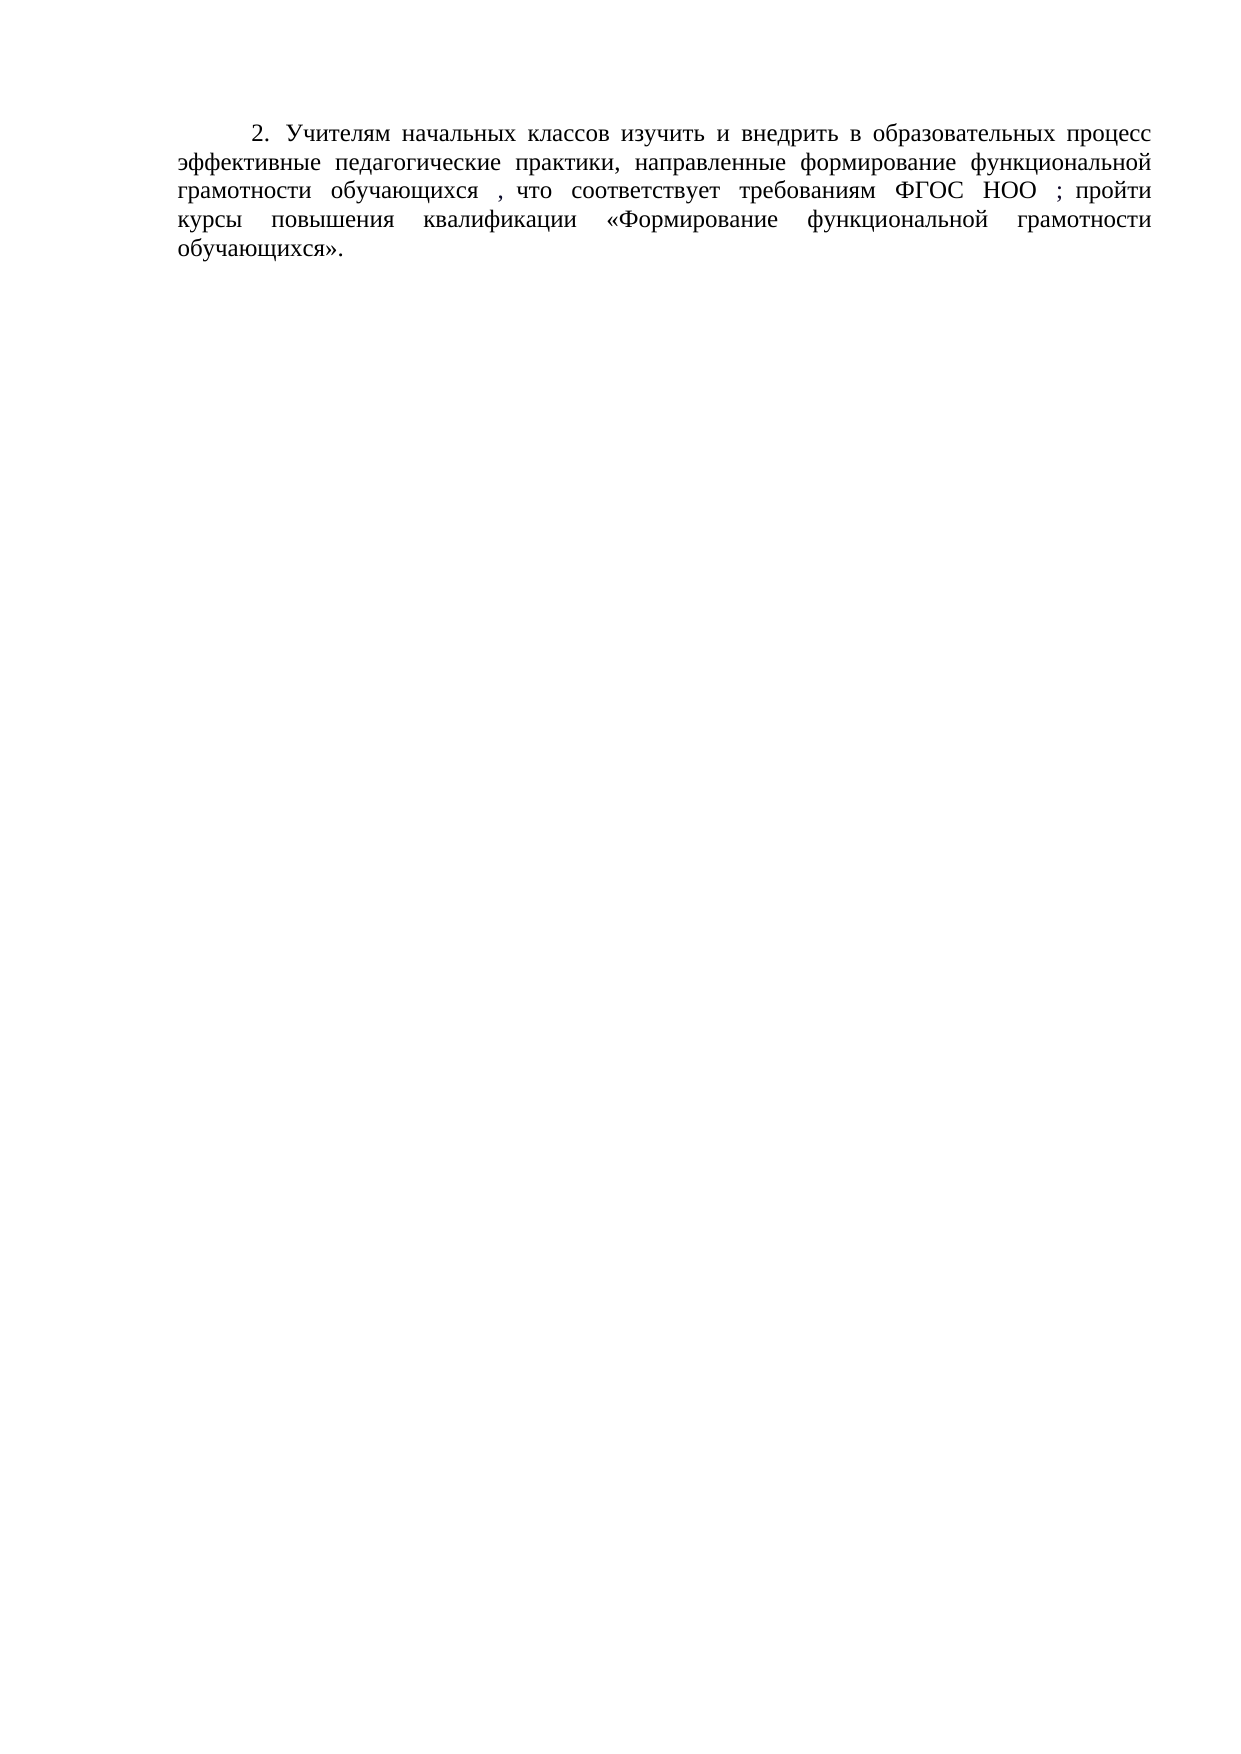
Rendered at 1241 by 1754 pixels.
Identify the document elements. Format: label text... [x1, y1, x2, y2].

list Учителям начальных классов изучить и внедрить в образовательных процесс эффективные педагогические практики, направленные формирование функциональной грамотности обучающихся , что соответствует требованиям ФГОС HOO ; пройти курсы повышения квалификации «Формирование функциональной грамотности обучающихся». [177, 118, 1152, 262]
